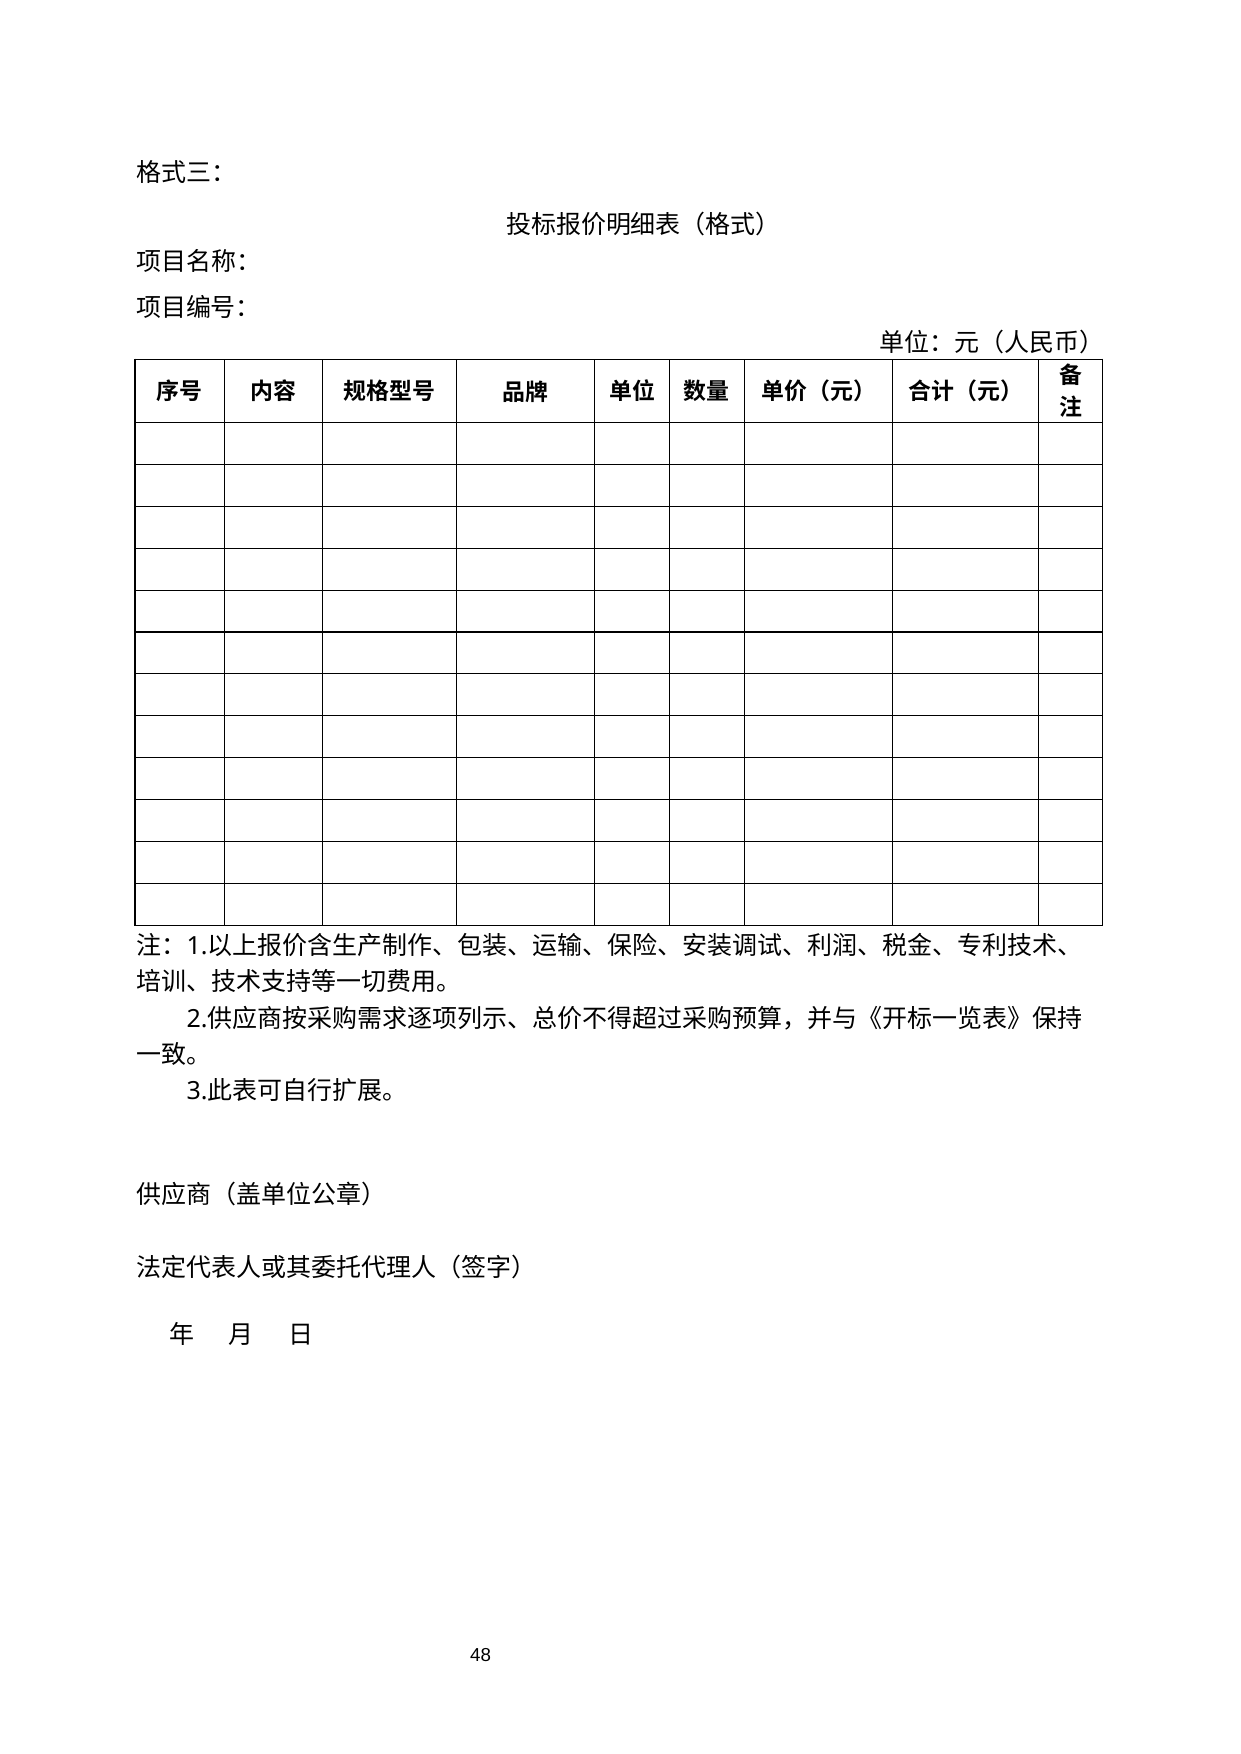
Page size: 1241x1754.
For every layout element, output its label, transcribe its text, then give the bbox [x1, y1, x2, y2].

table_cell [670, 884, 744, 924]
table_cell [1039, 800, 1102, 841]
table_cell [893, 507, 1038, 548]
table_cell [225, 633, 322, 673]
table_cell [457, 800, 594, 841]
table_cell [136, 842, 224, 883]
table_cell [1039, 549, 1102, 589]
table_cell [323, 633, 456, 673]
table_cell [595, 674, 669, 715]
table_cell [136, 633, 224, 673]
table_cell [745, 716, 892, 757]
table_cell [457, 507, 594, 548]
table_cell [1039, 465, 1102, 506]
table_cell [225, 507, 322, 548]
table_cell [136, 758, 224, 799]
table_cell [595, 884, 669, 924]
table_cell [136, 507, 224, 548]
table_cell [670, 633, 744, 673]
table_cell [745, 507, 892, 548]
table_cell [457, 549, 594, 589]
table_cell [323, 800, 456, 841]
table_cell [893, 800, 1038, 841]
table_cell [1039, 674, 1102, 715]
table_cell [893, 465, 1038, 506]
table_cell [595, 465, 669, 506]
table_header 数量 [670, 360, 744, 422]
table_cell [323, 842, 456, 883]
table_cell [595, 423, 669, 464]
table_cell [670, 758, 744, 799]
table_cell [457, 884, 594, 924]
table_cell [745, 842, 892, 883]
table_cell [745, 884, 892, 924]
table_cell [136, 591, 224, 631]
table_cell [670, 465, 744, 506]
table_cell [323, 423, 456, 464]
table_cell [323, 758, 456, 799]
table_cell [893, 674, 1038, 715]
table_cell [745, 423, 892, 464]
table_cell [1039, 716, 1102, 757]
table_cell [323, 549, 456, 589]
text 2.供应商按采购需求逐项列示、总价不得超过采购预算，并与《开标一览表》保持一致。 [136, 998, 1104, 1071]
table_cell [457, 674, 594, 715]
table_cell [457, 633, 594, 673]
table_cell [225, 842, 322, 883]
table_cell [595, 591, 669, 631]
table_cell [225, 591, 322, 631]
table_cell [893, 633, 1038, 673]
table_cell [670, 674, 744, 715]
table_cell [225, 884, 322, 924]
table_cell [1039, 633, 1102, 673]
table_cell [323, 591, 456, 631]
table_header 合计（元） [893, 360, 1038, 422]
table_cell [595, 758, 669, 799]
table_cell [670, 800, 744, 841]
table_cell [323, 465, 456, 506]
table_cell [1039, 884, 1102, 924]
text 格式三： [136, 155, 1104, 188]
table_cell [595, 800, 669, 841]
table_cell [745, 465, 892, 506]
table_header 备注 [1039, 360, 1102, 422]
table_cell [670, 507, 744, 548]
table_cell [745, 633, 892, 673]
table_cell [323, 674, 456, 715]
table_cell [225, 758, 322, 799]
table_cell [1039, 591, 1102, 631]
text 项目名称： [136, 248, 1104, 276]
table_cell [670, 549, 744, 589]
table_cell [1039, 842, 1102, 883]
table_cell [225, 549, 322, 589]
text 单位：元（人民币） [136, 322, 1104, 358]
table_cell [136, 800, 224, 841]
table_cell [225, 465, 322, 506]
table_cell [323, 884, 456, 924]
table_cell [457, 591, 594, 631]
table_cell [595, 716, 669, 757]
table_cell [893, 549, 1038, 589]
table_cell [136, 423, 224, 464]
table_header 规格型号 [323, 360, 456, 422]
table_cell [457, 842, 594, 883]
table_cell [745, 800, 892, 841]
table_cell [670, 423, 744, 464]
table_cell [136, 674, 224, 715]
table_cell [1039, 758, 1102, 799]
table_cell [1039, 423, 1102, 464]
table_cell [136, 716, 224, 757]
table_cell [595, 507, 669, 548]
text 供应商（盖单位公章） [136, 1175, 1104, 1211]
table_cell [670, 591, 744, 631]
table_cell [136, 465, 224, 506]
table_header 序号 [136, 360, 224, 422]
table_cell [893, 423, 1038, 464]
table_cell [670, 842, 744, 883]
table_cell [595, 549, 669, 589]
table_cell [1039, 507, 1102, 548]
table_cell [457, 423, 594, 464]
table_cell [225, 800, 322, 841]
text 注：1.以上报价含生产制作、包装、运输、保险、安装调试、利润、税金、专利技术、培训、技术支持等一切费用。 [136, 926, 1104, 998]
table_cell [595, 842, 669, 883]
table_cell [323, 507, 456, 548]
table_header 内容 [225, 360, 322, 422]
table_cell [893, 591, 1038, 631]
table_cell [893, 884, 1038, 924]
table_cell [136, 549, 224, 589]
text 法定代表人或其委托代理人（签字） [136, 1247, 1104, 1284]
table_cell [745, 674, 892, 715]
text 项目编号： [136, 294, 1104, 322]
table_header 品牌 [457, 360, 594, 422]
table_cell [323, 716, 456, 757]
table_header 单位 [595, 360, 669, 422]
table_cell [893, 716, 1038, 757]
table_cell [225, 423, 322, 464]
table_header 单价（元） [745, 360, 892, 422]
table_cell [457, 465, 594, 506]
table_cell [745, 758, 892, 799]
table_cell [457, 758, 594, 799]
table_cell [745, 549, 892, 589]
text 投标报价明细表（格式） [506, 207, 1104, 240]
table_cell [136, 884, 224, 924]
table_cell [893, 758, 1038, 799]
table_cell [225, 716, 322, 757]
table_cell [225, 674, 322, 715]
table_cell [745, 591, 892, 631]
table_cell [457, 716, 594, 757]
table_cell [670, 716, 744, 757]
text 年 月 日 [136, 1320, 1104, 1349]
text 3.此表可自行扩展。 [136, 1071, 1104, 1107]
table_cell [893, 842, 1038, 883]
table_cell [595, 633, 669, 673]
